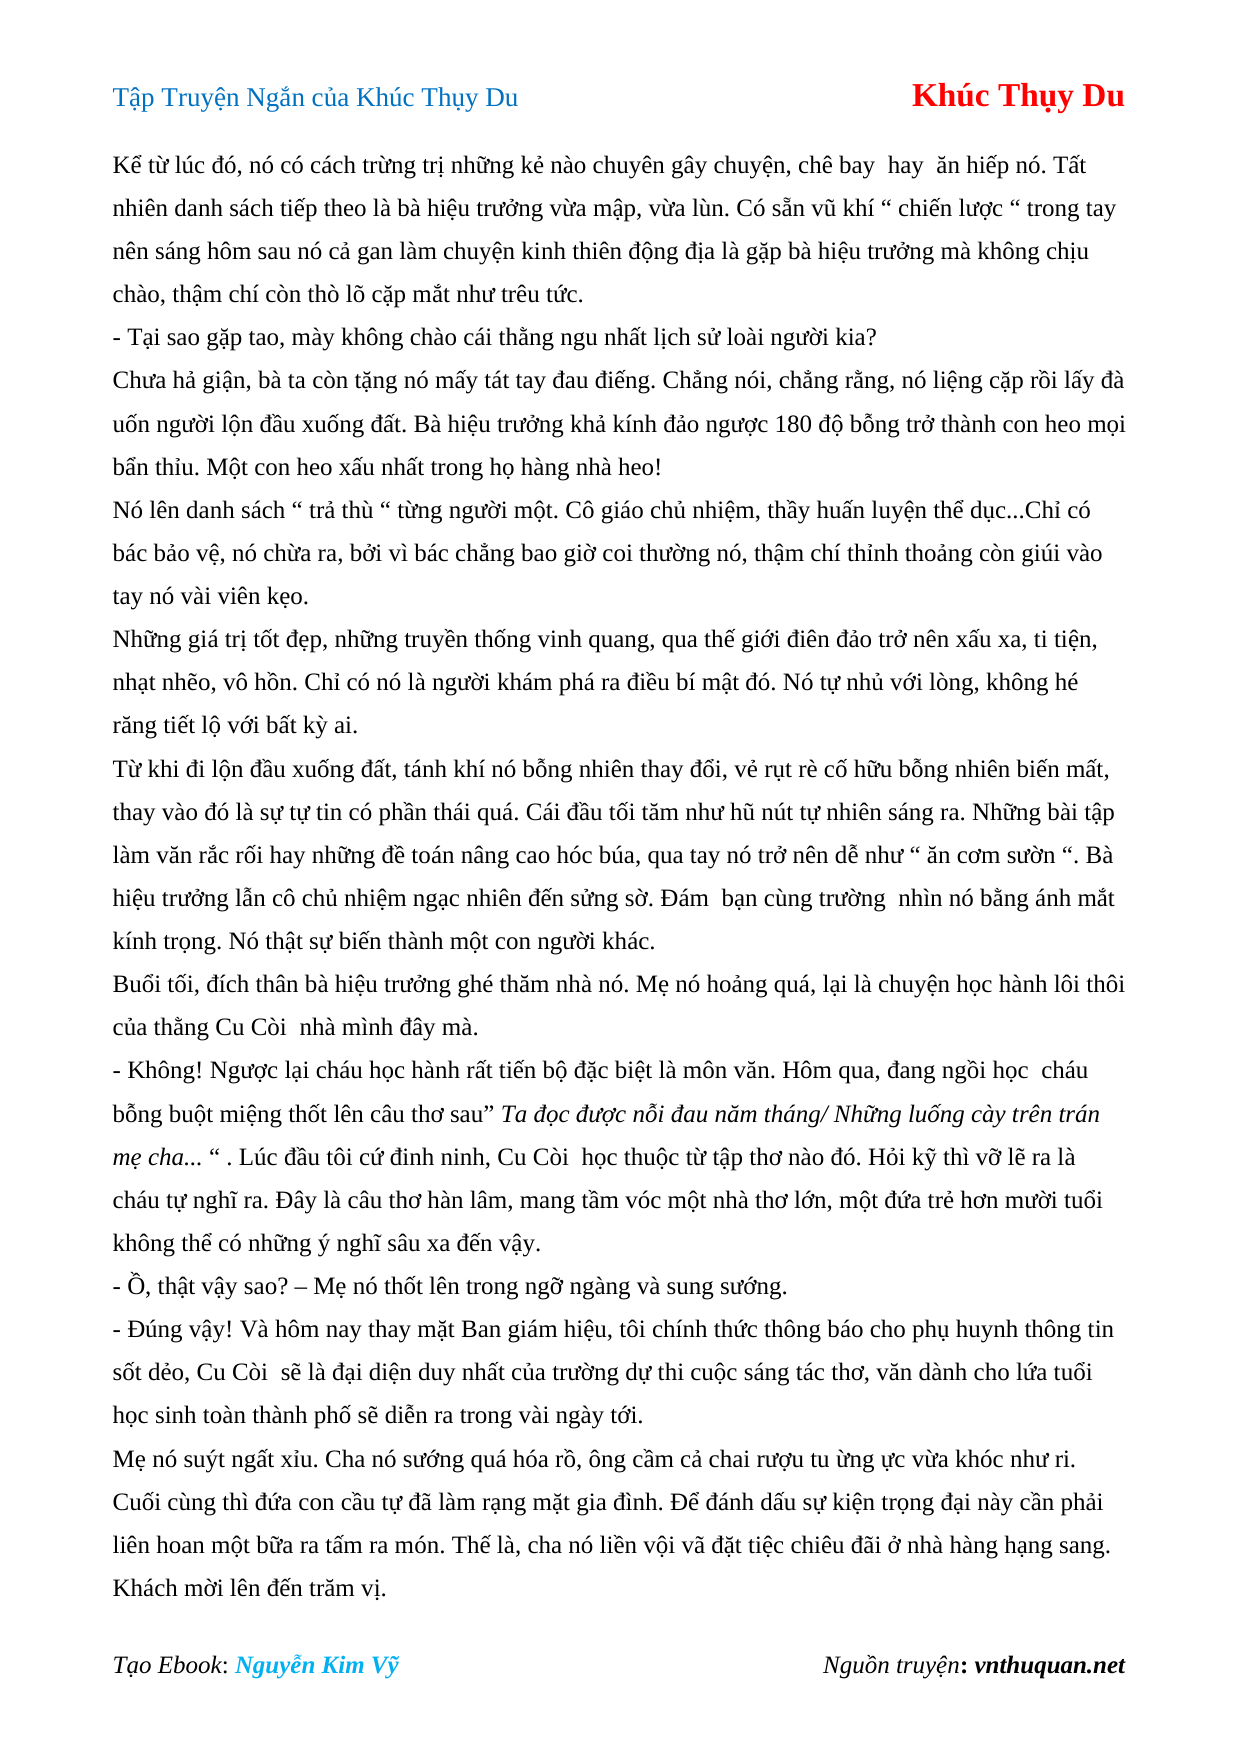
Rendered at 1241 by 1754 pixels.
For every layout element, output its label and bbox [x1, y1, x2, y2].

text [112, 150, 1128, 1602]
